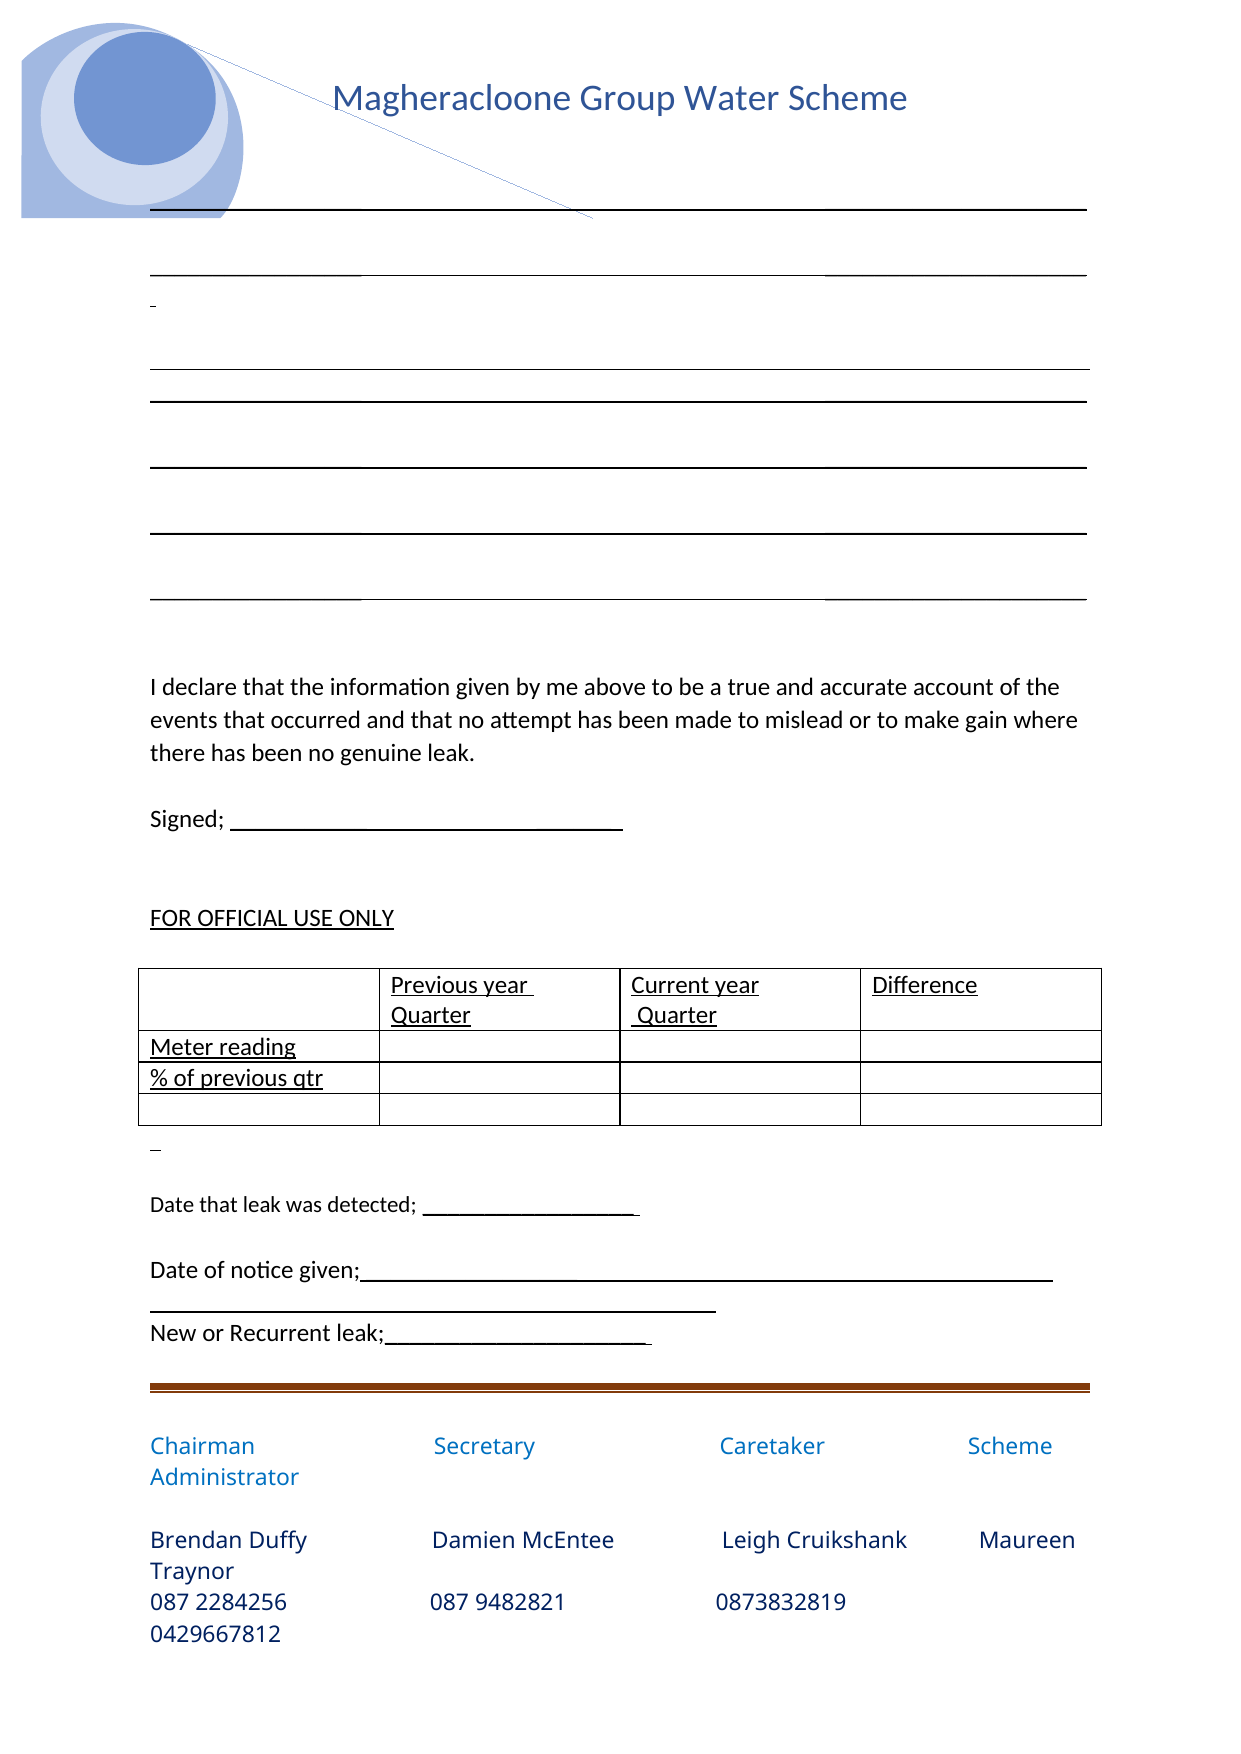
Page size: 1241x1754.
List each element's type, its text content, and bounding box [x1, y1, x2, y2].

table_header Difference [861, 969, 1101, 1030]
text Date of notice given; _________________ [150, 1254, 1090, 1285]
table_cell [380, 1031, 619, 1061]
text _________________ _____________________ [150, 375, 1090, 406]
table_cell [139, 1094, 379, 1124]
table_cell % of previous qtr [139, 1063, 379, 1093]
table_header Previous year Quarter [380, 969, 619, 1030]
text I declare that the information given by me above to be a true and accurate account of the events that occurred and that no attempt has been made to mislead or to make gain where there has been no genuine leak. [150, 671, 1090, 768]
table_cell Meter reading [139, 1031, 379, 1061]
table_cell [861, 1094, 1101, 1124]
table_header Current year Quarter [621, 969, 860, 1030]
table_cell [621, 1094, 860, 1124]
text _________________ _____________________ [150, 441, 1090, 472]
table_cell [621, 1063, 860, 1093]
text _________________ _____________________ [150, 507, 1090, 537]
table_cell [380, 1094, 619, 1124]
text _________________ _____________________ [150, 249, 1090, 279]
text Signed; ___________ ______ [150, 803, 1090, 834]
table_cell [861, 1031, 1101, 1061]
table_header [139, 969, 379, 1030]
text FOR OFFICIAL USE ONLY [150, 902, 1090, 932]
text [150, 183, 1090, 213]
text Date that leak was detected; _________________ [150, 1189, 1090, 1219]
table_cell [380, 1063, 619, 1093]
table_cell [861, 1063, 1101, 1093]
text _________________ _____________________ [150, 573, 1090, 603]
table_cell [621, 1031, 860, 1061]
text New or Recurrent leak;_____________________ [150, 1318, 1090, 1348]
